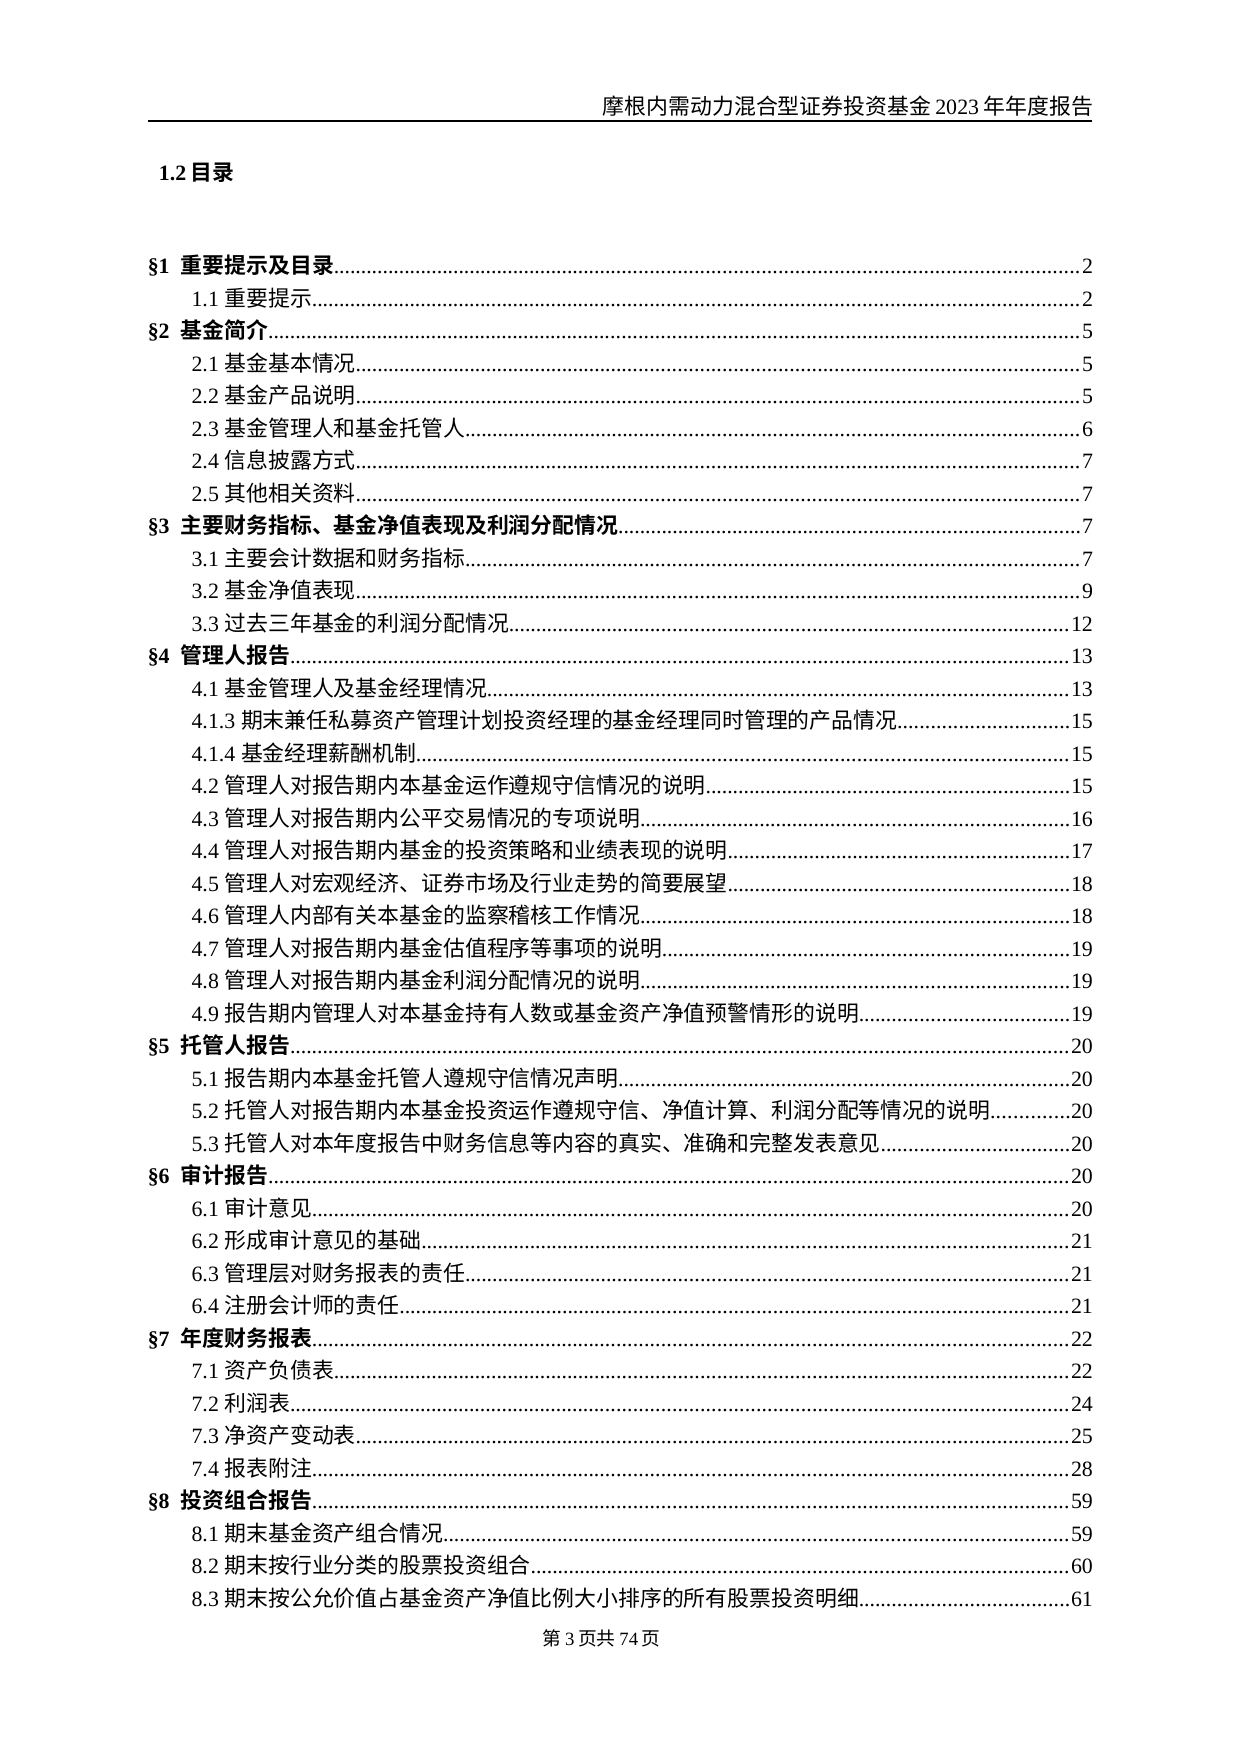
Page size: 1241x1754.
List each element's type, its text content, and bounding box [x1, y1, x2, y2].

text 2.1 基金基本情况 5 [191, 345, 1092, 378]
text 7.4 报表附注 28 [191, 1450, 1092, 1483]
text 5.1 报告期内本基金托管人遵规守信情况声明 20 [191, 1060, 1092, 1093]
text 6.3 管理层对财务报表的责任 21 [191, 1255, 1092, 1288]
text 8.2 期末按行业分类的股票投资组合 60 [191, 1548, 1092, 1580]
text 5.2 托管人对报告期内本基金投资运作遵规守信、净值计算、利润分配等情况的说明 20 [191, 1093, 1092, 1125]
text §8 投资组合报告 59 [148, 1483, 1092, 1515]
text 6.4 注册会计师的责任 21 [191, 1288, 1092, 1320]
text 4.8 管理人对报告期内基金利润分配情况的说明 19 [191, 963, 1092, 995]
text 7.1 资产负债表 22 [191, 1353, 1092, 1385]
text 8.3 期末按公允价值占基金资产净值比例大小排序的所有股票投资明细 61 [191, 1580, 1092, 1613]
text 7.2 利润表 24 [191, 1385, 1092, 1418]
text 4.2 管理人对报告期内本基金运作遵规守信情况的说明 15 [191, 768, 1092, 800]
text 4.5 管理人对宏观经济、证券市场及行业走势的简要展望 18 [191, 865, 1092, 898]
text 6.1 审计意见 20 [191, 1190, 1092, 1223]
text 4.3 管理人对报告期内公平交易情况的专项说明 16 [191, 800, 1092, 833]
text 4.1.4 基金经理薪酬机制 15 [191, 735, 1092, 768]
text 2.3 基金管理人和基金托管人 6 [191, 410, 1092, 443]
text §2 基金简介 5 [148, 313, 1092, 345]
text 3.2 基金净值表现 9 [191, 573, 1092, 605]
text 5.3 托管人对本年度报告中财务信息等内容的真实、准确和完整发表意见 20 [191, 1125, 1092, 1158]
text §1 重要提示及目录 2 [148, 248, 1092, 280]
text 4.7 管理人对报告期内基金估值程序等事项的说明 19 [191, 930, 1092, 963]
text 3.3 过去三年基金的利润分配情况 12 [191, 605, 1092, 638]
text 4.6 管理人内部有关本基金的监察稽核工作情况 18 [191, 898, 1092, 930]
text §5 托管人报告 20 [148, 1028, 1092, 1060]
text 8.1 期末基金资产组合情况 59 [191, 1515, 1092, 1548]
text 2.4 信息披露方式 7 [191, 443, 1092, 475]
text 4.4 管理人对报告期内基金的投资策略和业绩表现的说明 17 [191, 833, 1092, 865]
text 6.2 形成审计意见的基础 21 [191, 1223, 1092, 1255]
text 7.3 净资产变动表 25 [191, 1418, 1092, 1450]
text §7 年度财务报表 22 [148, 1320, 1092, 1353]
text §4 管理人报告 13 [148, 638, 1092, 670]
text 1.1 重要提示 2 [191, 280, 1092, 313]
text 4.1 基金管理人及基金经理情况 13 [191, 670, 1092, 703]
text §3 主要财务指标、基金净值表现及利润分配情况 7 [148, 508, 1092, 540]
text 2.5 其他相关资料 7 [191, 475, 1092, 508]
text 4.1.3 期末兼任私募资产管理计划投资经理的基金经理同时管理的产品情况 15 [191, 703, 1092, 735]
text §6 审计报告 20 [148, 1158, 1092, 1190]
text 3.1 主要会计数据和财务指标 7 [191, 540, 1092, 573]
text 1.2目录 [148, 154, 1092, 187]
text 4.9 报告期内管理人对本基金持有人数或基金资产净值预警情形的说明 19 [191, 995, 1092, 1028]
text 2.2 基金产品说明 5 [191, 378, 1092, 410]
